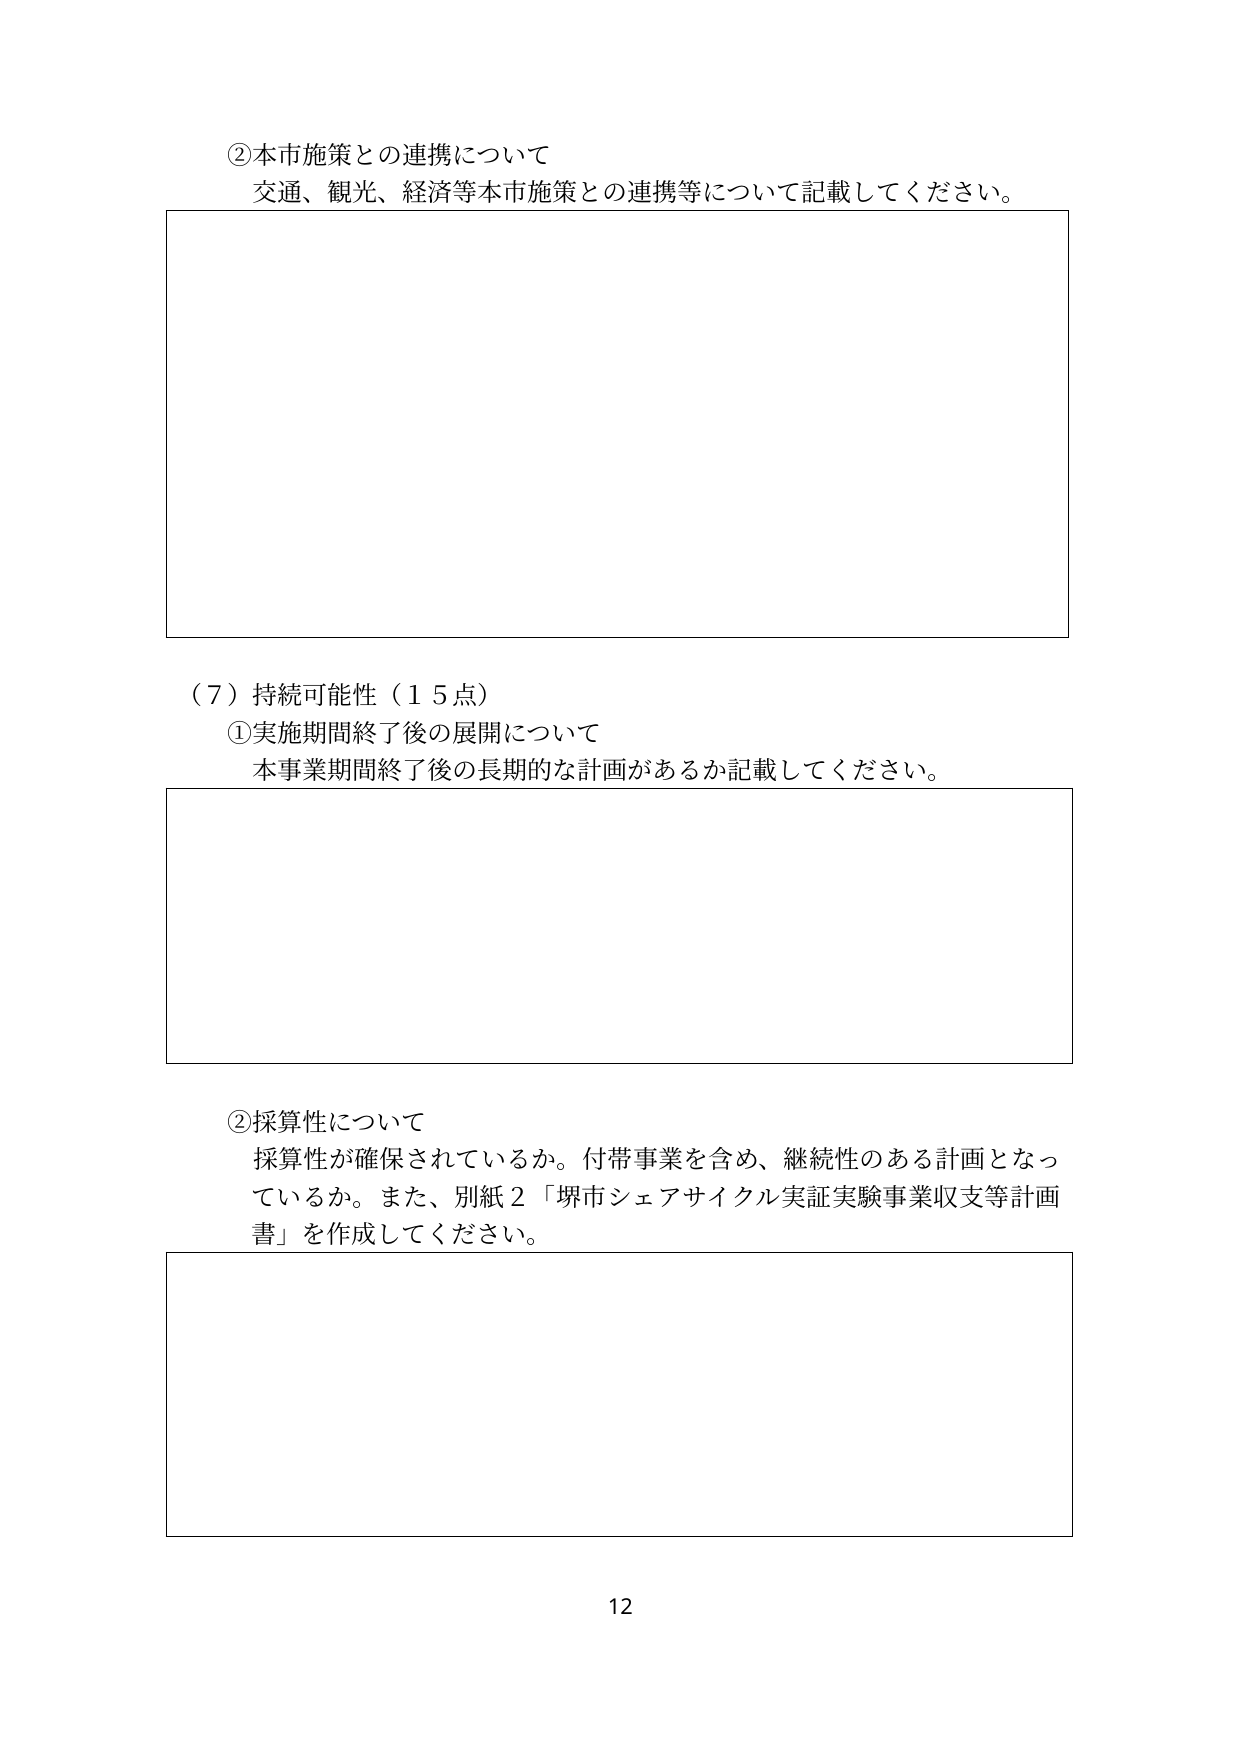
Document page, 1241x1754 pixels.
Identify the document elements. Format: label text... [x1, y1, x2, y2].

table_header [167, 789, 1072, 1063]
text ①実施期間終了後の展開について [177, 713, 1063, 750]
text （７）持続可能性（１５点） [177, 675, 1063, 713]
table_header [167, 211, 1068, 637]
text ②採算性について [177, 1102, 1063, 1139]
text 採算性が確保されているか。付帯事業を含め、継続性のある計画となっているか。また、別紙２「堺市シェアサイクル実証実験事業収支等計画書」を作成してください。 [177, 1139, 1063, 1252]
text 本事業期間終了後の長期的な計画があるか記載してください。 [177, 750, 1063, 788]
text 交通、観光、経済等本市施策との連携等について記載してください。 [177, 172, 1063, 210]
text ②本市施策との連携について [177, 135, 1063, 172]
table_header [167, 1253, 1072, 1536]
